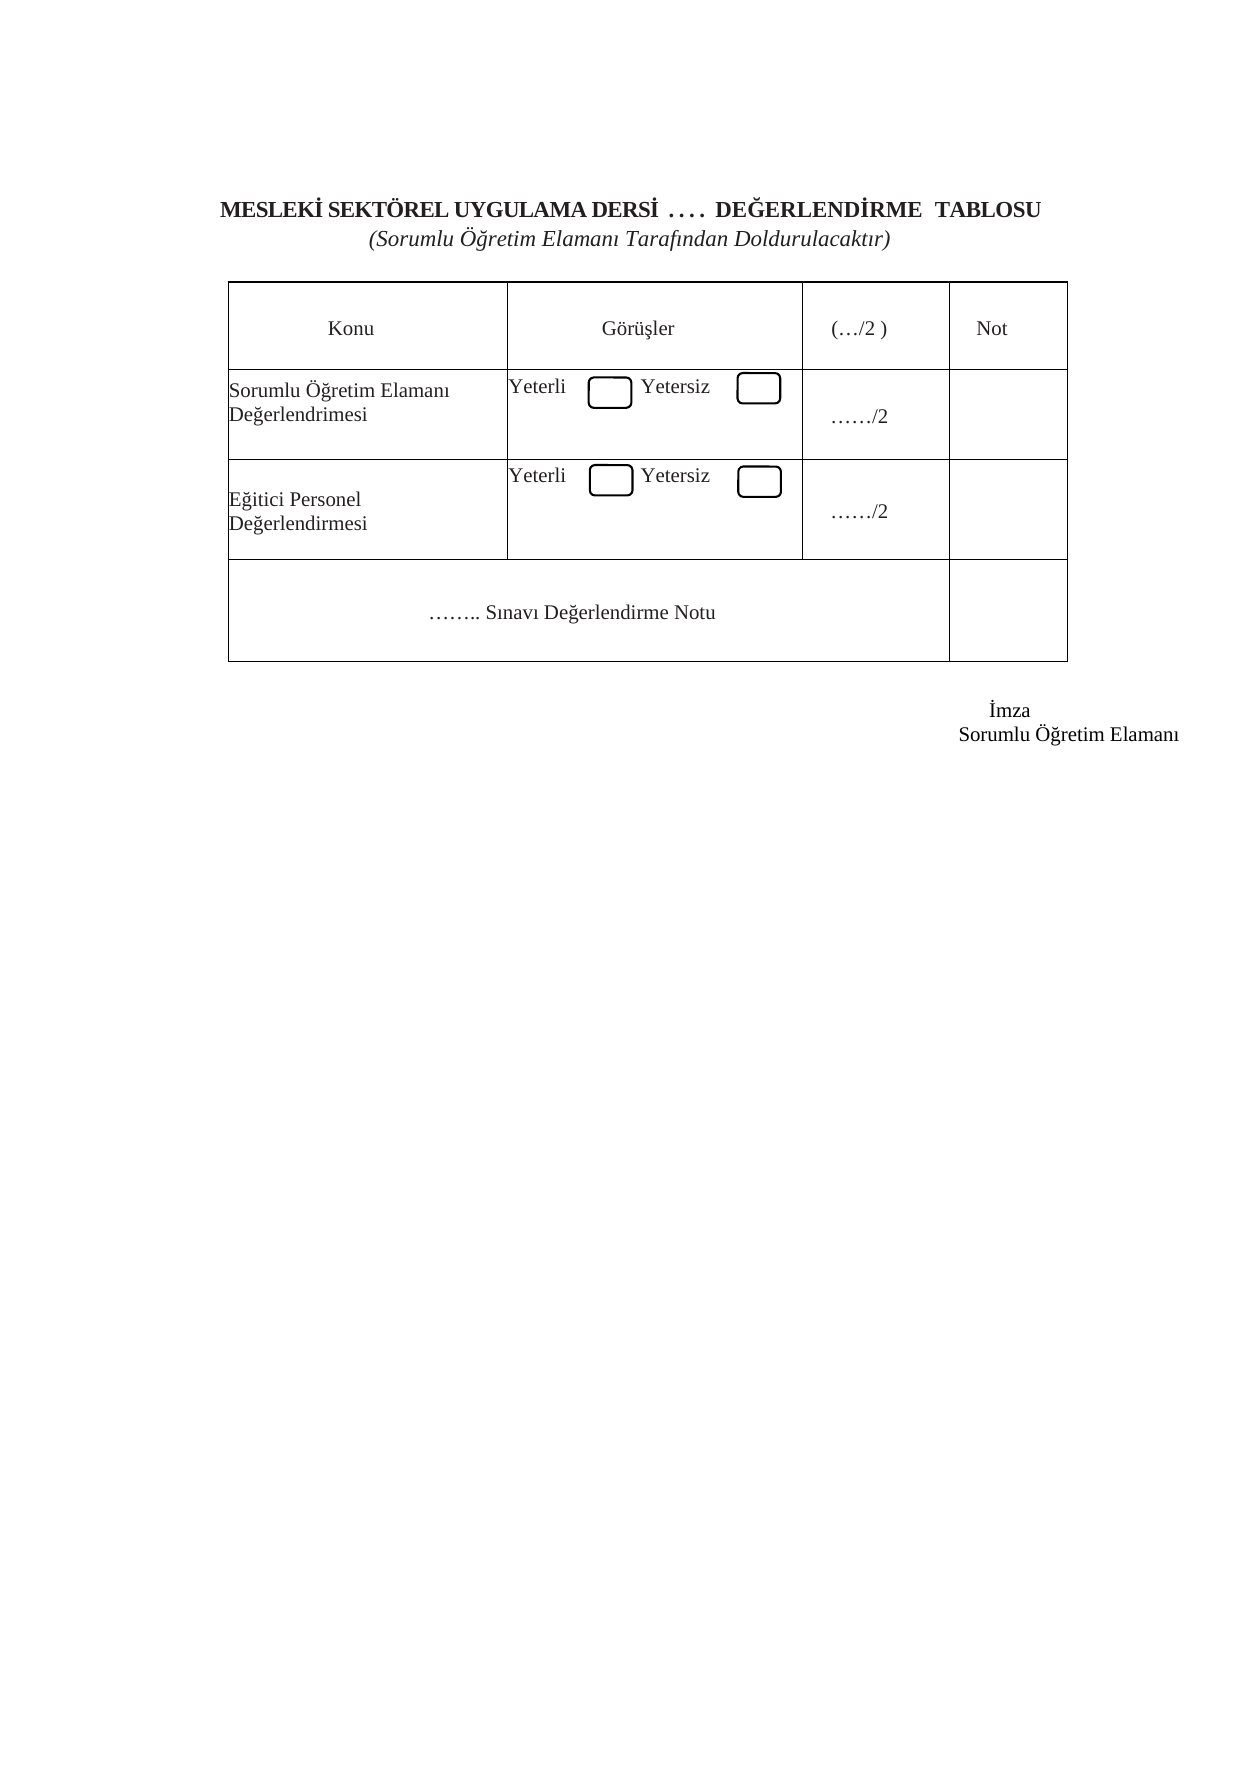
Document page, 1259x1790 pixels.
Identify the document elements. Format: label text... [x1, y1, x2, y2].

text (Sorumlu Öğretim Elamanı Tarafından Doldurulacaktır) [117, 225, 1145, 252]
table_cell Sorumlu Öğretim Elamanı Değerlendrimesi [229, 370, 507, 458]
table_cell …….. Sınavı Değerlendirme Notu [229, 560, 949, 661]
table_cell [950, 460, 1067, 559]
table_header (…/2 ) [803, 283, 949, 369]
table_header Görüşler [508, 283, 802, 369]
table_cell ……/2 [803, 460, 949, 559]
table_cell Yeterli Yetersiz [508, 460, 802, 559]
table_header Konu [229, 283, 507, 369]
table_cell [950, 370, 1067, 458]
table_cell ……/2 [803, 370, 949, 458]
text İmza [840, 698, 1179, 722]
text Sorumlu Öğretim Elamanı [117, 722, 1179, 746]
table_cell Eğitici Personel Değerlendirmesi [229, 460, 507, 559]
text MESLEKİ SEKTÖREL UYGULAMA DERSİ . . . . DEĞERLENDİRME TABLOSU [117, 196, 1145, 222]
table_cell [950, 560, 1067, 661]
table_header Not [950, 283, 1067, 369]
table_cell Yeterli Yetersiz [508, 370, 802, 458]
